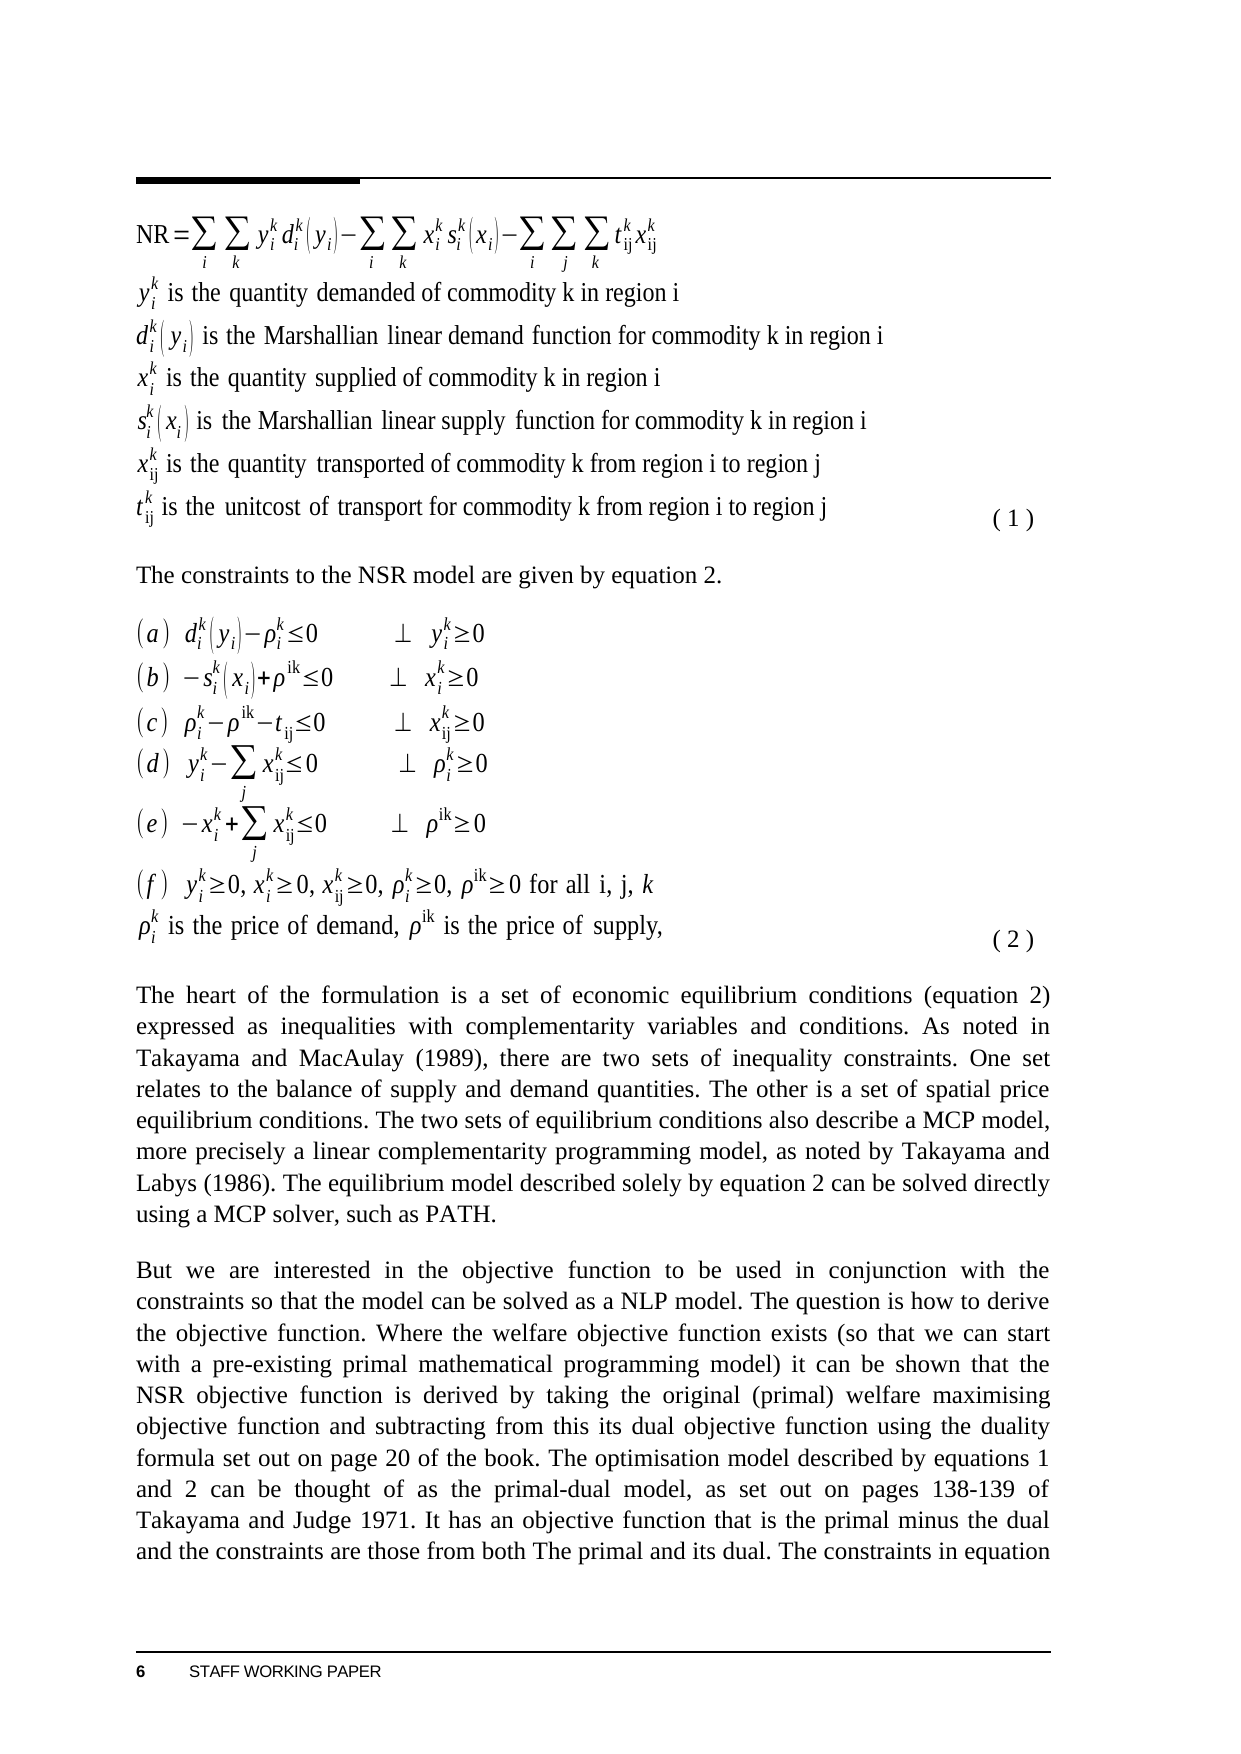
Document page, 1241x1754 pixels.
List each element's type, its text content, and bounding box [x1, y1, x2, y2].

text ( 1 ) [136, 214, 1051, 532]
text ( 2 ) [136, 613, 1051, 953]
text The heart of the formulation is a set of economic equilibrium conditions (equation 2) expressed as inequalities with complementarity variables and conditions. As noted in Takayama and MacAulay (1989), there are two sets of inequality constraints. One set relates to the balance of supply and demand quantities. The other is a set of spatial price equilibrium conditions. The two sets of equilibrium conditions also describe a MCP model, more precisely a linear complementarity programming model, as noted by Takayama and Labys (1986). The equilibrium model described solely by equation 2 can be solved directly using a MCP solver, such as PATH. [136, 978, 1051, 1228]
text The constraints to the NSR model are given by equation 2. [136, 557, 1051, 588]
